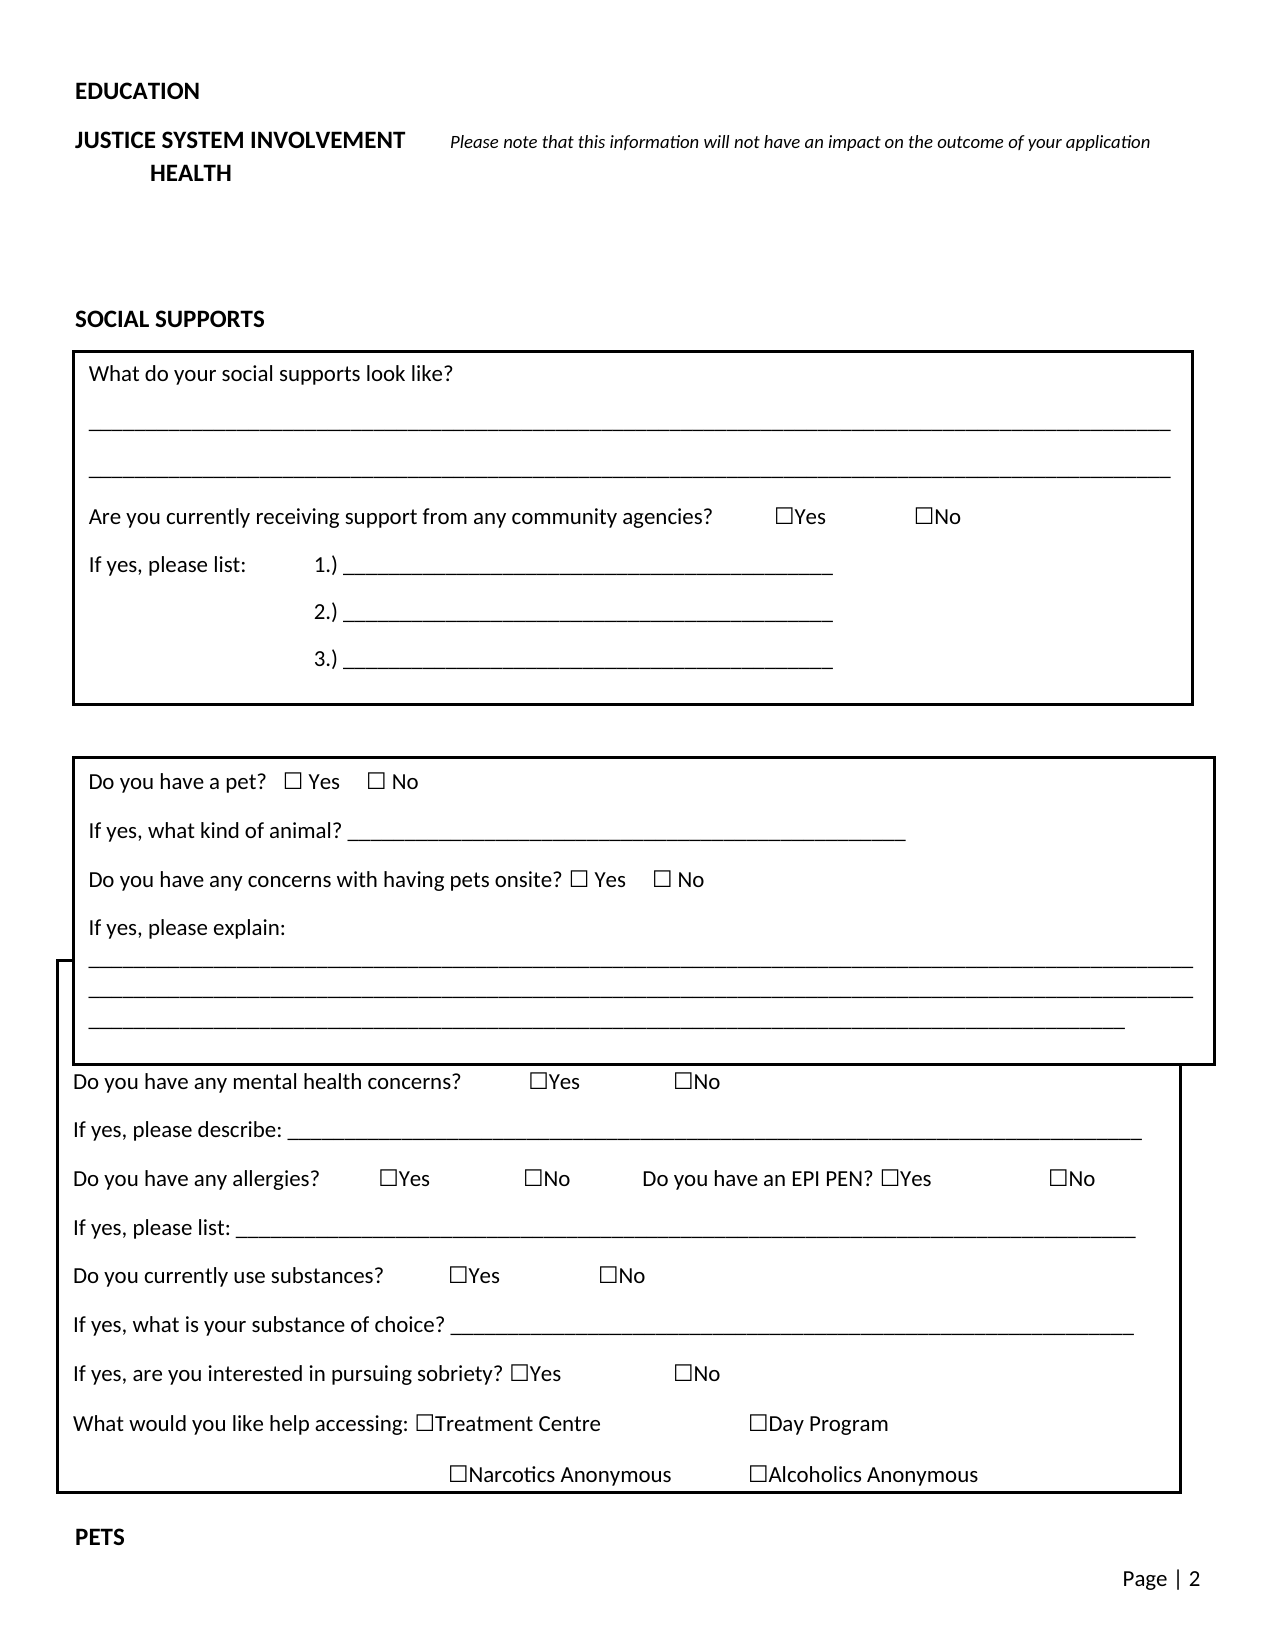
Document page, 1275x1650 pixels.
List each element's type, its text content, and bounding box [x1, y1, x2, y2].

text PETS [75, 353, 1200, 756]
text JUSTICE SYSTEM INVOLVEMENT Please note that this information will not have an impact on the outcome of your application HEALTH [75, 124, 1200, 188]
text PETS [75, 1066, 1200, 1552]
text EDUCATION [75, 75, 1200, 106]
text SOCIAL SUPPORTS [75, 303, 1200, 334]
